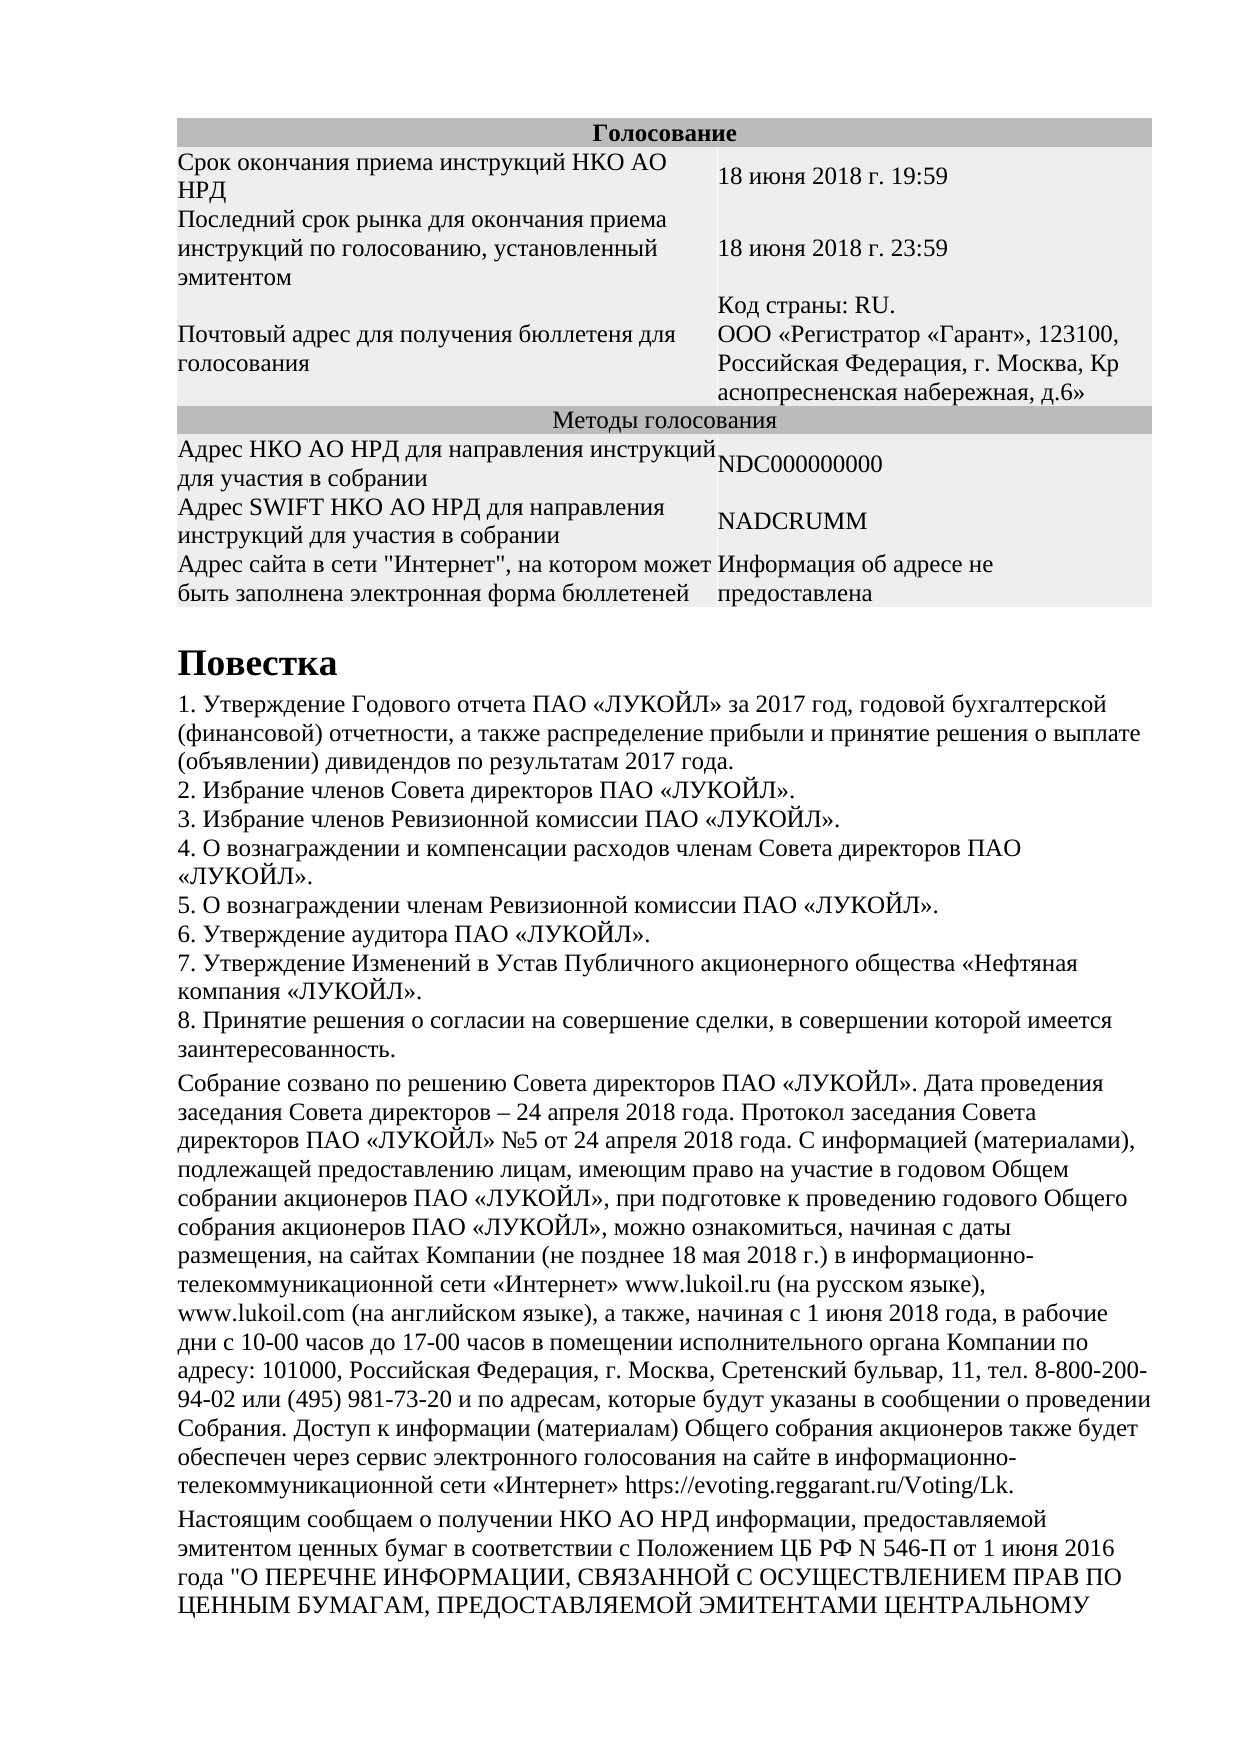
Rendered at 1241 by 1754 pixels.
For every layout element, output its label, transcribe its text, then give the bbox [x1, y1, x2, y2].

table_header Голосование [177, 118, 1152, 147]
table_cell Код страны: RU. ООО «Регистратор «Гарант», 123100, Российская Федерация, г. Москва, Кр аснопресненская набережная, д.6» [718, 291, 1152, 406]
table_cell Методы голосования [177, 406, 1152, 434]
text Собрание созвано по решению Совета директоров ПАО «ЛУКОЙЛ». Дата проведения заседания Совета директоров – 24 апреля 2018 года. Протокол заседания Совета директоров ПАО «ЛУКОЙЛ» №5 от 24 апреля 2018 года. С информацией (материалами), подлежащей предоставлению лицам, имеющим право на участие в годовом Общем собрании акционеров ПАО «ЛУКОЙЛ», при подготовке к проведению годового Общего собрания акционеров ПАО «ЛУКОЙЛ», можно ознакомиться, начиная с даты размещения, на сайтах Компании (не позднее 18 мая 2018 г.) в информационно-телекоммуникационной сети «Интернет» www.lukoil.ru (на русском языке), www.lukoil.com (на английском языке), а также, начиная с 1 июня 2018 года, в рабочие дни с 10-00 часов до 17-00 часов в помещении исполнительного органа Компании по адресу: 101000, Российская Федерация, г. Москва, Сретенский бульвар, 11, тел. 8-800-200-94-02 или (495) 981-73-20 и по адресам, которые будут указаны в сообщении о проведении Собрания. Доступ к информации (материалам) Общего собрания акционеров также будет обеспечен через сервис электронного голосования на сайте в информационно-телекоммуникационной сети «Интернет» https://evoting.reggarant.ru/Voting/Lk. [177, 1068, 1152, 1499]
text 1. Утверждение Годового отчета ПАО «ЛУКОЙЛ» за 2017 год, годовой бухгалтерской (финансовой) отчетности, а также распределение прибыли и принятие решения о выплате (объявлении) дивидендов по результатам 2017 года. 2. Избрание членов Совета директоров ПАО «ЛУКОЙЛ». 3. Избрание членов Ревизионной комиссии ПАО «ЛУКОЙЛ». 4. О вознаграждении и компенсации расходов членам Совета директоров ПАО «ЛУКОЙЛ». 5. О вознаграждении членам Ревизионной комиссии ПАО «ЛУКОЙЛ». 6. Утверждение аудитора ПАО «ЛУКОЙЛ». 7. Утверждение Изменений в Устав Публичного акционерного общества «Нефтяная компания «ЛУКОЙЛ». 8. Принятие решения о согласии на совершение сделки, в совершении которой имеется заинтересованность. [177, 689, 1152, 1063]
table_cell NDC000000000 [718, 434, 1152, 492]
table_cell Срок окончания приема инструкций НКО АО НРД [177, 147, 717, 204]
table_cell Адрес НКО АО НРД для направления инструкций для участия в собрании [177, 434, 717, 492]
table_cell Последний срок рынка для окончания приема инструкций по голосованию, установленный эмитентом [177, 204, 717, 291]
table_cell 18 июня 2018 г. 19:59 [718, 147, 1152, 204]
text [177, 1504, 1152, 1619]
table_cell NADCRUMM [718, 492, 1152, 549]
table_cell Информация об адресе не предоставлена [718, 549, 1152, 607]
table_cell 18 июня 2018 г. 23:59 [718, 204, 1152, 291]
table_cell Адрес сайта в сети "Интернет", на котором может быть заполнена электронная форма бюллетеней [177, 549, 717, 607]
table_cell Адрес SWIFT НКО АО НРД для направления инструкций для участия в собрании [177, 492, 717, 549]
table_cell Почтовый адрес для получения бюллетеня для голосования [177, 291, 717, 406]
subtitle Повестка [177, 641, 1152, 684]
